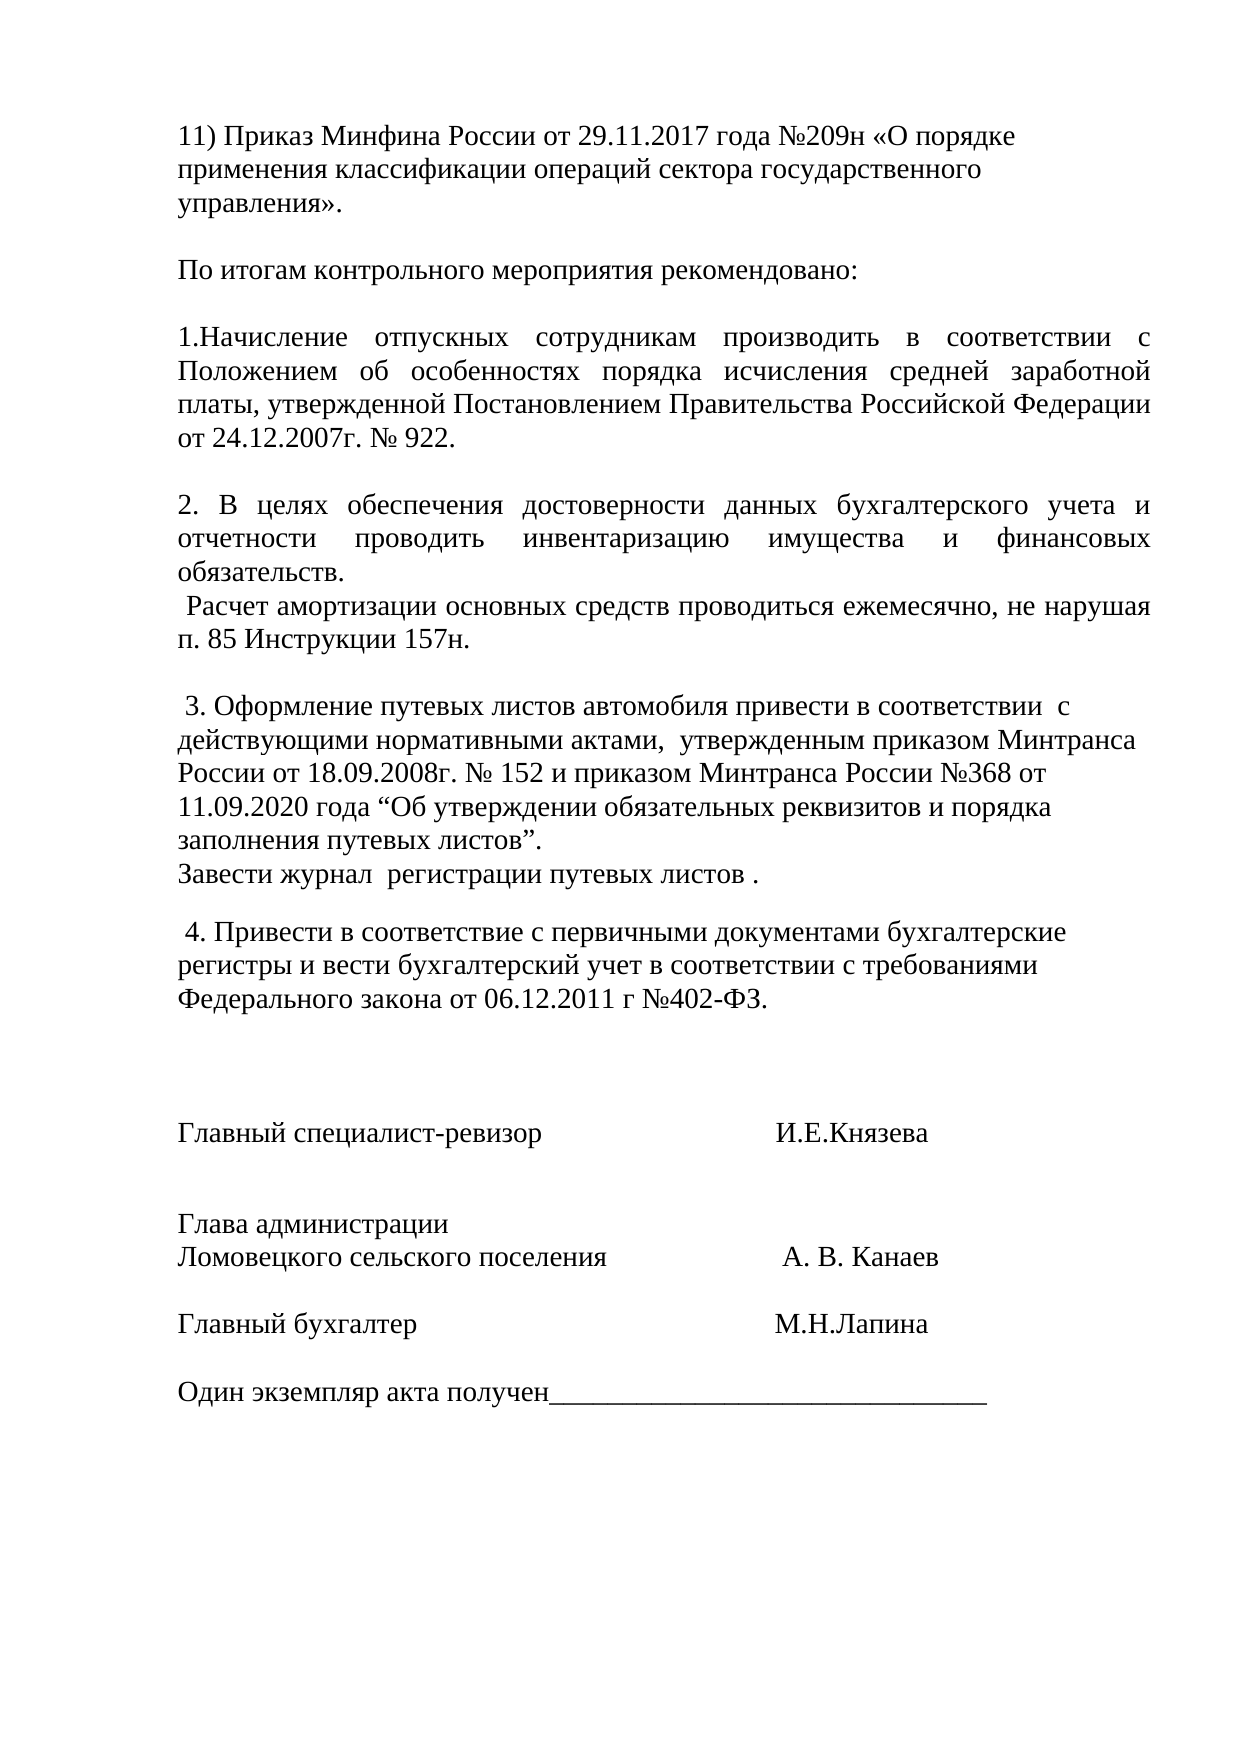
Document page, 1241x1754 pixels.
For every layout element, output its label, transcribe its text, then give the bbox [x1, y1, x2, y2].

text 2. В целях обеспечения достоверности данных бухгалтерского учета и отчетности проводить инвентаризацию имущества и финансовых обязательств. [177, 487, 1152, 588]
text Глава администрации [177, 1206, 1152, 1239]
text 1.Начисление отпускных сотрудникам производить в соответствии с Положением об особенностях порядка исчисления средней заработной платы, утвержденной Постановлением Правительства Российской Федерации от 24.12.2007г. № 922. [177, 319, 1152, 453]
text 11) Приказ Минфина России от 29.11.2017 года №209н «О порядке применения классификации операций сектора государственного управления». [177, 118, 1152, 219]
subtitle 3. Оформление путевых листов автомобиля привести в соответствии с действующими нормативными актами, утвержденным приказом Минтранса России от 18.09.2008г. № 152 и приказом Минтранса России №368 от 11.09.2020 года “Об утверждении обязательных реквизитов и порядка заполнения путевых листов”. [177, 688, 1152, 856]
text По итогам контрольного мероприятия рекомендовано: [177, 252, 1152, 286]
text 4. Привести в соответствие с первичными документами бухгалтерские регистры и вести бухгалтерский учет в соответствии с требованиями Федерального закона от 06.12.2011 г №402-ФЗ. [177, 914, 1152, 1014]
text Ломовецкого сельского поселения А. В. Канаев [177, 1239, 1152, 1273]
text Один экземпляр акта получен______________________________ [177, 1374, 1152, 1407]
subtitle Завести журнал регистрации путевых листов . [177, 856, 1152, 889]
text Главный специалист-ревизор И.Е.Князева [177, 1115, 1152, 1148]
text Расчет амортизации основных средств проводиться ежемесячно, не нарушая п. 85 Инструкции 157н. [177, 588, 1152, 655]
text Главный бухгалтер М.Н.Лапина [177, 1307, 1152, 1340]
